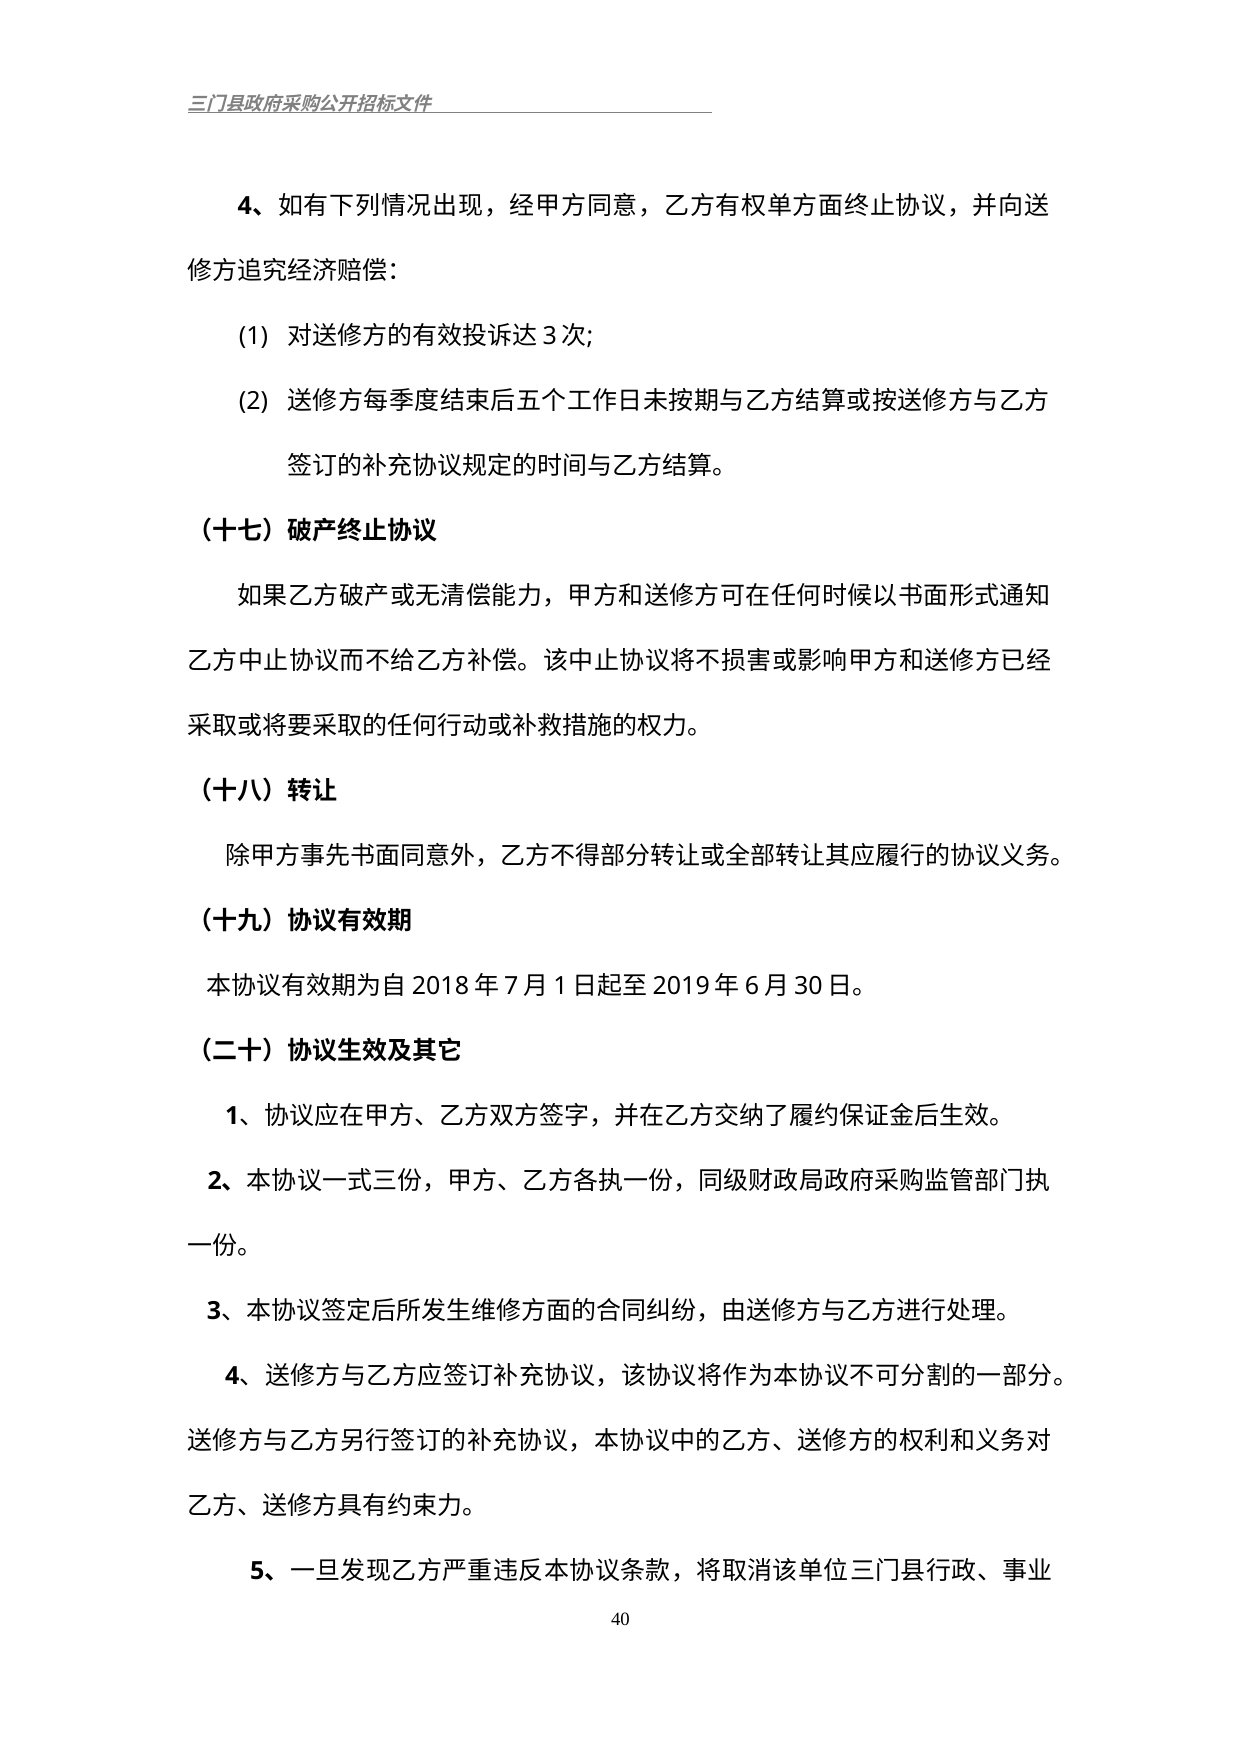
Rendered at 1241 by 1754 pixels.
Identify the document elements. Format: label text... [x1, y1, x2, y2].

text （十七）破产终止协议 [187, 496, 1051, 561]
list 送修方每季度结束后五个工作日未按期与乙方结算或按送修方与乙方签订的补充协议规定的时间与乙方结算。 [239, 366, 1051, 496]
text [187, 1536, 1053, 1601]
text （二十）协议生效及其它 [187, 1016, 1053, 1081]
text 3、本协议签定后所发生维修方面的合同纠纷，由送修方与乙方进行处理。 [187, 1276, 1053, 1341]
text 4、如有下列情况出现，经甲方同意，乙方有权单方面终止协议，并向送修方追究经济赔偿： [187, 171, 1051, 301]
text 1、协议应在甲方、乙方双方签字，并在乙方交纳了履约保证金后生效。 [187, 1081, 1053, 1146]
text 如果乙方破产或无清偿能力，甲方和送修方可在任何时候以书面形式通知乙方中止协议而不给乙方补偿。该中止协议将不损害或影响甲方和送修方已经采取或将要采取的任何行动或补救措施的权力。 [187, 561, 1053, 756]
text 除甲方事先书面同意外，乙方不得部分转让或全部转让其应履行的协议义务。 [187, 821, 1053, 886]
text （十九）协议有效期 [187, 886, 1053, 951]
text （十八）转让 [187, 756, 1053, 821]
text 本协议有效期为自2018年7月1日起至2019年6月30日。 [187, 951, 1053, 1016]
text 2、本协议一式三份，甲方、乙方各执一份，同级财政局政府采购监管部门执一份。 [187, 1146, 1053, 1276]
text 4、送修方与乙方应签订补充协议，该协议将作为本协议不可分割的一部分。送修方与乙方另行签订的补充协议，本协议中的乙方、送修方的权利和义务对乙方、送修方具有约束力。 [187, 1341, 1053, 1536]
list 对送修方的有效投诉达3次; [239, 301, 1051, 366]
